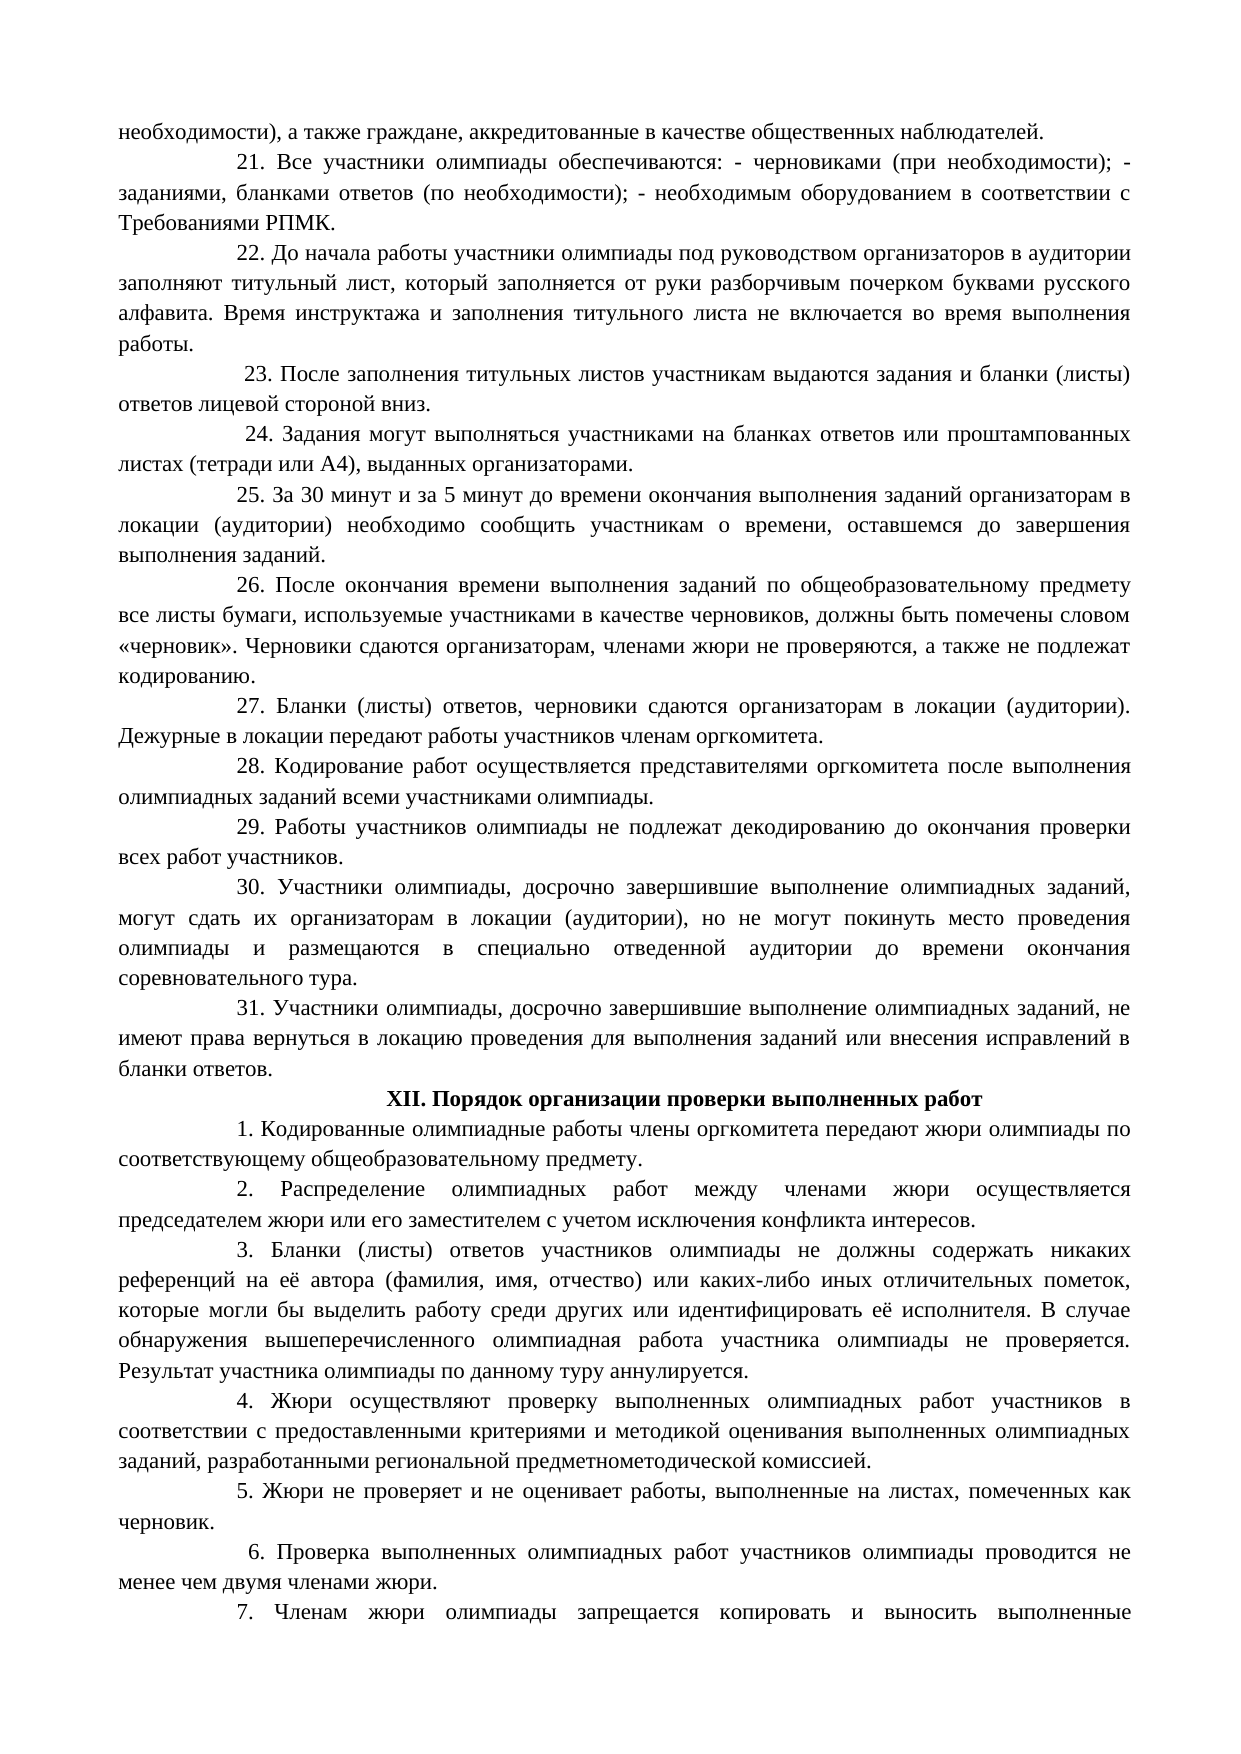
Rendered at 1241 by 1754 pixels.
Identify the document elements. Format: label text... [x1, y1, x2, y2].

text 2. Распределение олимпиадных работ между членами жюри осуществляется председателем жюри или его заместителем с учетом исключения конфликта интересов. [118, 1175, 1132, 1232]
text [118, 1598, 1132, 1625]
text 3. Бланки (листы) ответов участников олимпиады не должны содержать никаких референций на её автора (фамилия, имя, отчество) или каких-либо иных отличительных пометок, которые могли бы выделить работу среди других или идентифицировать её исполнителя. В случае обнаружения вышеперечисленного олимпиадная работа участника олимпиады не проверяется. Результат участника олимпиады по данному туру аннулируется. [118, 1236, 1132, 1383]
text 4. Жюри осуществляют проверку выполненных олимпиадных работ участников в соответствии с предоставленными критериями и методикой оценивания выполненных олимпиадных заданий, разработанными региональной предметнометодической комиссией. [118, 1387, 1132, 1474]
text 22. До начала работы участники олимпиады под руководством организаторов в аудитории заполняют титульный лист, который заполняется от руки разборчивым почерком буквами русского алфавита. Время инструктажа и заполнения титульного листа не включается во время выполнения работы. [118, 239, 1132, 356]
text 30. Участники олимпиады, досрочно завершившие выполнение олимпиадных заданий, могут сдать их организаторам в локации (аудитории), но не могут покинуть место проведения олимпиады и размещаются в специально отведенной аудитории до времени окончания соревновательного тура. [118, 873, 1132, 990]
text 27. Бланки (листы) ответов, черновики сдаются организаторам в локации (аудитории). Дежурные в локации передают работы участников членам оргкомитета. [118, 692, 1132, 749]
text 29. Работы участников олимпиады не подлежат декодированию до окончания проверки всех работ участников. [118, 813, 1132, 869]
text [118, 118, 1132, 144]
text 23. После заполнения титульных листов участникам выдаются задания и бланки (листы) ответов лицевой стороной вниз. [118, 360, 1132, 416]
text 1. Кодированные олимпиадные работы члены оргкомитета передают жюри олимпиады по соответствующему общеобразовательному предмету. [118, 1115, 1132, 1172]
text 5. Жюри не проверяет и не оценивает работы, выполненные на листах, помеченных как черновик. [118, 1477, 1132, 1534]
text 6. Проверка выполненных олимпиадных работ участников олимпиады проводится не менее чем двумя членами жюри. [118, 1538, 1132, 1594]
text 24. Задания могут выполняться участниками на бланках ответов или проштампованных листах (тетради или А4), выданных организаторами. [118, 420, 1132, 477]
text 25. За 30 минут и за 5 минут до времени окончания выполнения заданий организаторам в локации (аудитории) необходимо сообщить участникам о времени, оставшемся до завершения выполнения заданий. [118, 481, 1132, 567]
text 21. Все участники олимпиады обеспечиваются: - черновиками (при необходимости); - заданиями, бланками ответов (по необходимости); - необходимым оборудованием в соответствии с Требованиями РПМК. [118, 148, 1132, 235]
text XII. Порядок организации проверки выполненных работ [118, 1085, 1132, 1111]
text 26. После окончания времени выполнения заданий по общеобразовательному предмету все листы бумаги, используемые участниками в качестве черновиков, должны быть помечены словом «черновик». Черновики сдаются организаторам, членами жюри не проверяются, а также не подлежат кодированию. [118, 571, 1132, 688]
text 28. Кодирование работ осуществляется представителями оргкомитета после выполнения олимпиадных заданий всеми участниками олимпиады. [118, 752, 1132, 809]
text 31. Участники олимпиады, досрочно завершившие выполнение олимпиадных заданий, не имеют права вернуться в локацию проведения для выполнения заданий или внесения исправлений в бланки ответов. [118, 994, 1132, 1081]
